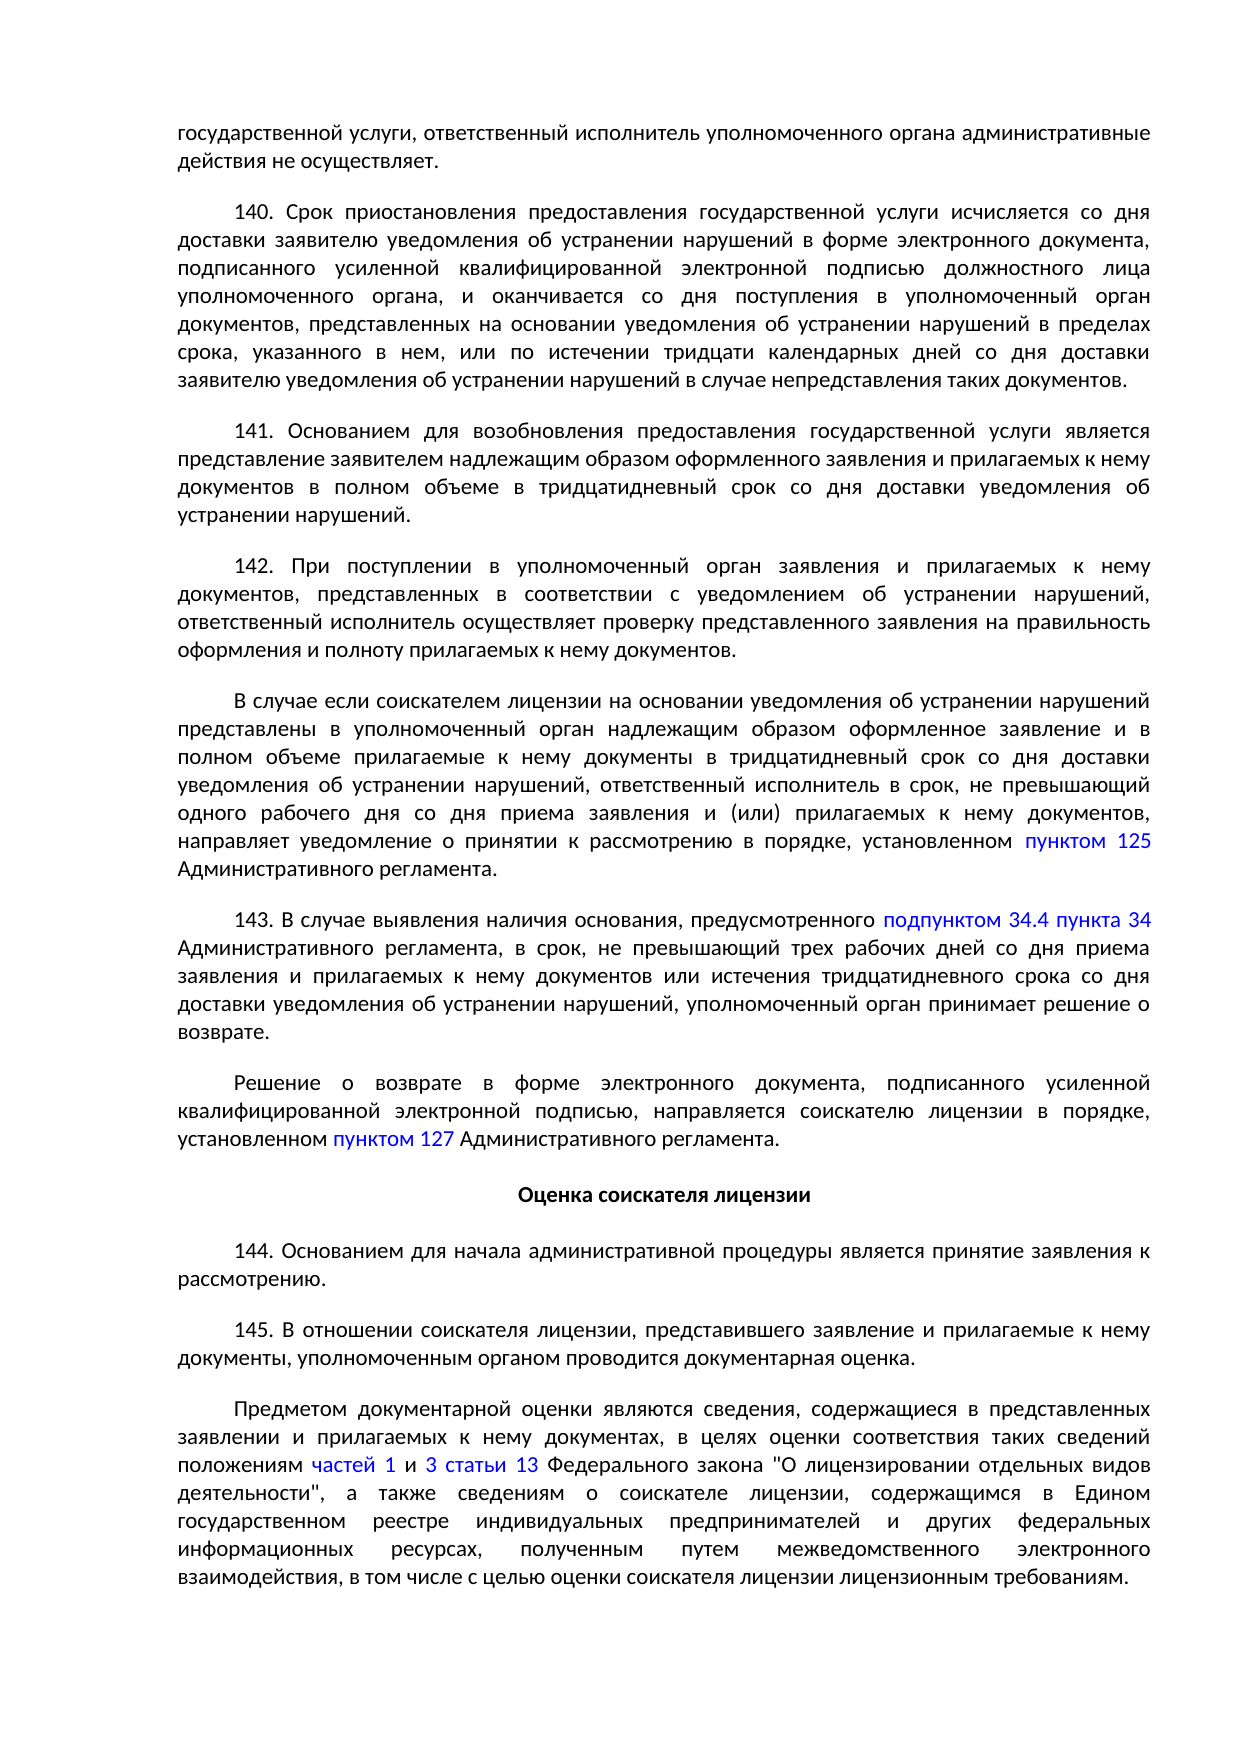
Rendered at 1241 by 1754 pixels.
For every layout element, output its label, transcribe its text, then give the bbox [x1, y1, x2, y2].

text Предметом документарной оценки являются сведения, содержащиеся в представленных заявлении и прилагаемых к нему документах, в целях оценки соответствия таких сведений положениям частей 1 и 3 статьи 13 Федерального закона "О лицензировании отдельных видов деятельности", а также сведениям о соискателе лицензии, содержащимся в Едином государственном реестре индивидуальных предпринимателей и других федеральных информационных ресурсах, полученным путем межведомственного электронного взаимодействия, в том числе с целью оценки соискателя лицензии лицензионным требованиям. [177, 1394, 1152, 1590]
text Решение о возврате в форме электронного документа, подписанного усиленной квалифицированной электронной подписью, направляется соискателю лицензии в порядке, установленном пунктом 127 Административного регламента. [177, 1068, 1152, 1152]
text В случае если соискателем лицензии на основании уведомления об устранении нарушений представлены в уполномоченный орган надлежащим образом оформленное заявление и в полном объеме прилагаемые к нему документы в тридцатидневный срок со дня доставки уведомления об устранении нарушений, ответственный исполнитель в срок, не превышающий одного рабочего дня со дня приема заявления и (или) прилагаемых к нему документов, направляет уведомление о принятии к рассмотрению в порядке, установленном пунктом 125 Административного регламента. [177, 686, 1152, 882]
text 141. Основанием для возобновления предоставления государственной услуги является представление заявителем надлежащим образом оформленного заявления и прилагаемых к нему документов в полном объеме в тридцатидневный срок со дня доставки уведомления об устранении нарушений. [177, 416, 1152, 528]
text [177, 118, 1152, 174]
text 140. Срок приостановления предоставления государственной услуги исчисляется со дня доставки заявителю уведомления об устранении нарушений в форме электронного документа, подписанного усиленной квалифицированной электронной подписью должностного лица уполномоченного органа, и оканчивается со дня поступления в уполномоченный орган документов, представленных на основании уведомления об устранении нарушений в пределах срока, указанного в нем, или по истечении тридцати календарных дней со дня доставки заявителю уведомления об устранении нарушений в случае непредставления таких документов. [177, 197, 1152, 393]
text 144. Основанием для начала административной процедуры является принятие заявления к рассмотрению. [177, 1236, 1152, 1292]
text 143. В случае выявления наличия основания, предусмотренного подпунктом 34.4 пункта 34 Административного регламента, в срок, не превышающий трех рабочих дней со дня приема заявления и прилагаемых к нему документов или истечения тридцатидневного срока со дня доставки уведомления об устранении нарушений, уполномоченный орган принимает решение о возврате. [177, 905, 1152, 1045]
title Оценка соискателя лицензии [177, 1180, 1152, 1208]
text 145. В отношении соискателя лицензии, представившего заявление и прилагаемые к нему документы, уполномоченным органом проводится документарная оценка. [177, 1315, 1152, 1371]
text 142. При поступлении в уполномоченный орган заявления и прилагаемых к нему документов, представленных в соответствии с уведомлением об устранении нарушений, ответственный исполнитель осуществляет проверку представленного заявления на правильность оформления и полноту прилагаемых к нему документов. [177, 551, 1152, 663]
